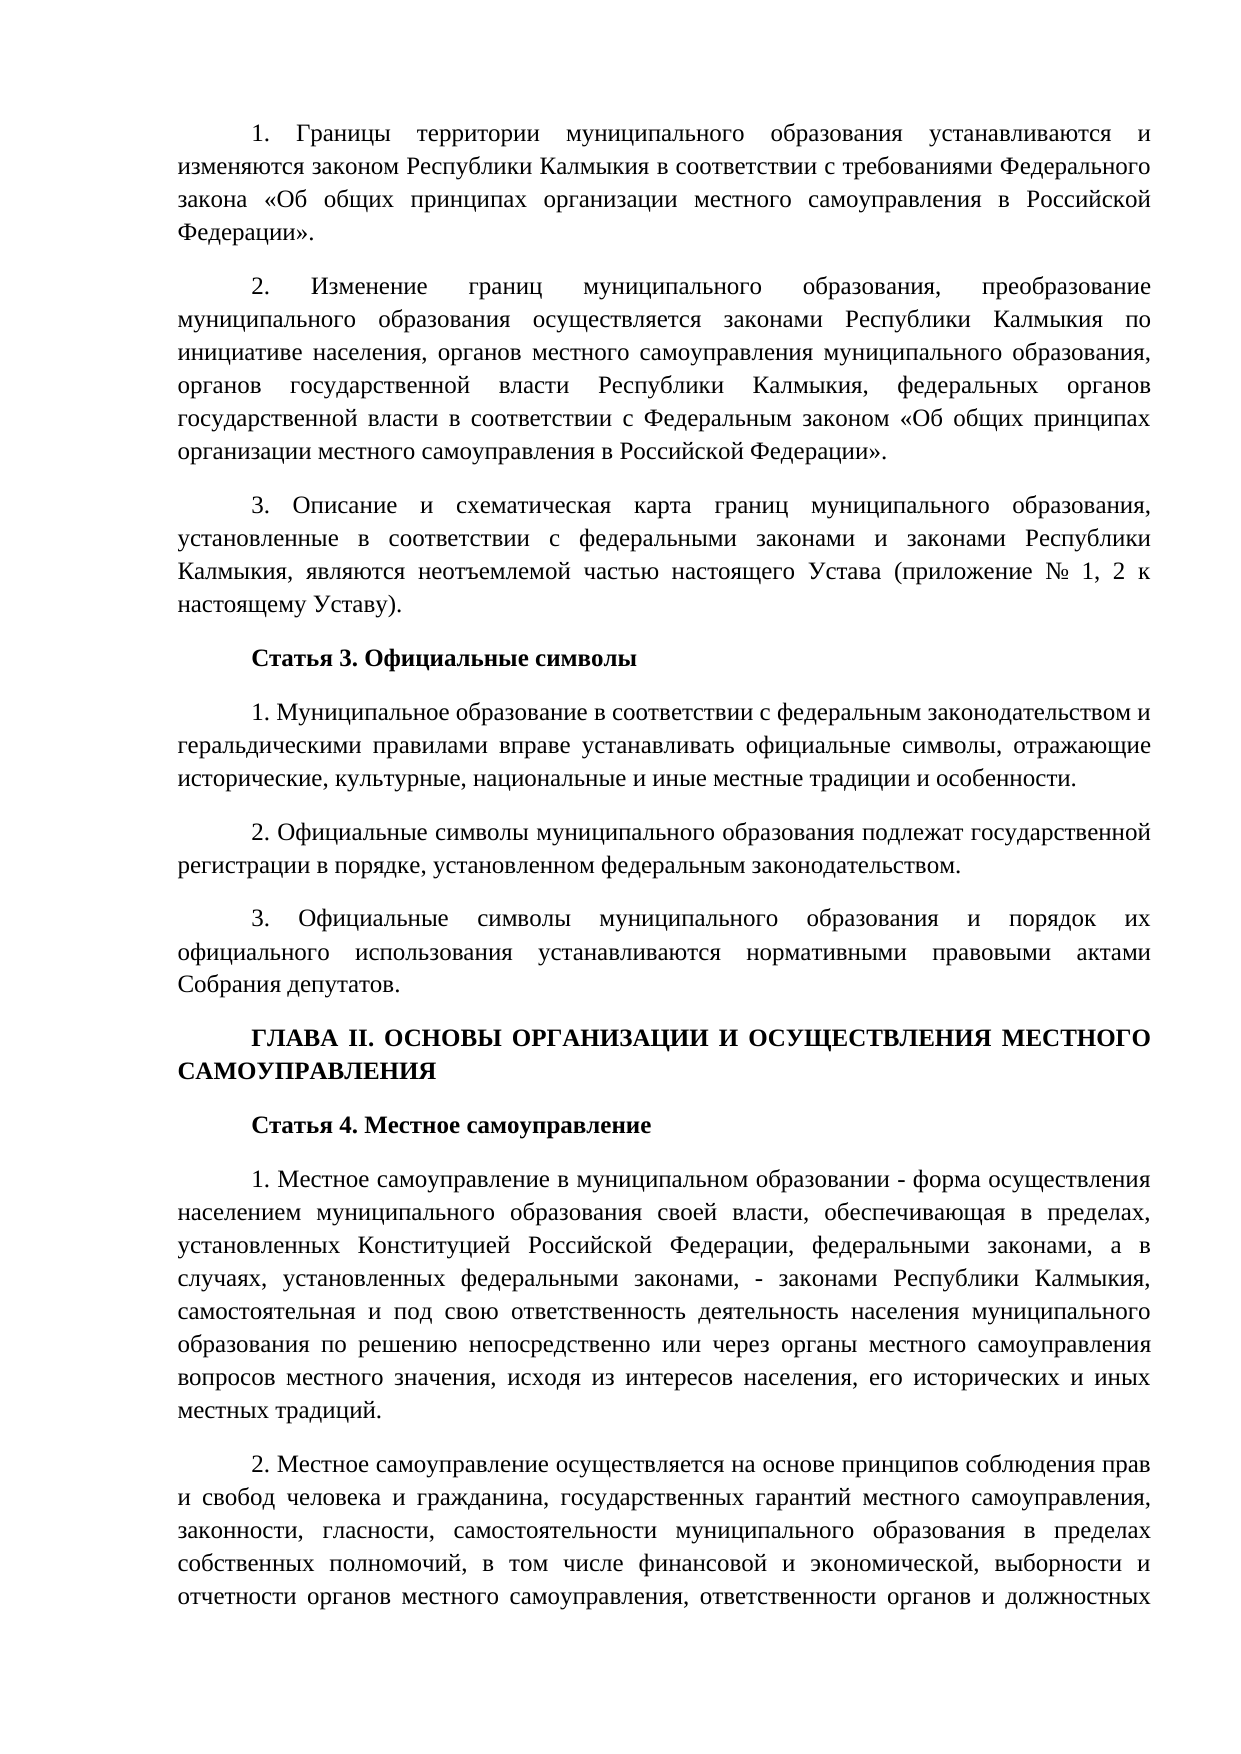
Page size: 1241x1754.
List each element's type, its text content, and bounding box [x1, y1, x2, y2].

text 1. Муниципальное образование в соответствии с федеральным законодательством и геральдическими правилами вправе устанавливать официальные символы, отражающие исторические, культурные, национальные и иные местные традиции и особенности. [177, 697, 1152, 792]
text 1. Местное самоуправление в муниципальном образовании - форма осуществления населением муниципального образования своей власти, обеспечивающая в пределах, установленных Конституцией Российской Федерации, федеральными законами, а в случаях, установленных федеральными законами, - законами Республики Калмыкия, самостоятельная и под свою ответственность деятельность населения муниципального образования по решению непосредственно или через органы местного самоуправления вопросов местного значения, исходя из интересов населения, его исторических и иных местных традиций. [177, 1164, 1152, 1424]
text 3. Официальные символы муниципального образования и порядок их официального использования устанавливаются нормативными правовыми актами Собрания депутатов. [177, 903, 1152, 998]
text 1. Границы территории муниципального образования устанавливаются и изменяются законом Республики Калмыкия в соответствии с требованиями Федерального закона «Об общих принципах организации местного самоуправления в Российской Федерации». [177, 118, 1152, 246]
text ГЛАВА II. ОСНОВЫ ОРГАНИЗАЦИИ И ОСУЩЕСТВЛЕНИЯ МЕСТНОГО САМОУПРАВЛЕНИЯ [177, 1023, 1152, 1085]
text 3. Описание и схематическая карта границ муниципального образования, установленные в соответствии с федеральными законами и законами Республики Калмыкия, являются неотъемлемой частью настоящего Устава (приложение № 1, 2 к настоящему Уставу). [177, 490, 1152, 618]
text 2. Изменение границ муниципального образования, преобразование муниципального образования осуществляется законами Республики Калмыкия по инициативе населения, органов местного самоуправления муниципального образования, органов государственной власти Республики Калмыкия, федеральных органов государственной власти в соответствии с Федеральным законом «Об общих принципах организации местного самоуправления в Российской Федерации». [177, 271, 1152, 465]
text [177, 1449, 1152, 1610]
text Статья 3. Официальные символы [177, 643, 1152, 672]
text 2. Официальные символы муниципального образования подлежат государственной регистрации в порядке, установленном федеральным законодательством. [177, 817, 1152, 878]
text Статья 4. Местное самоуправление [177, 1110, 1152, 1139]
